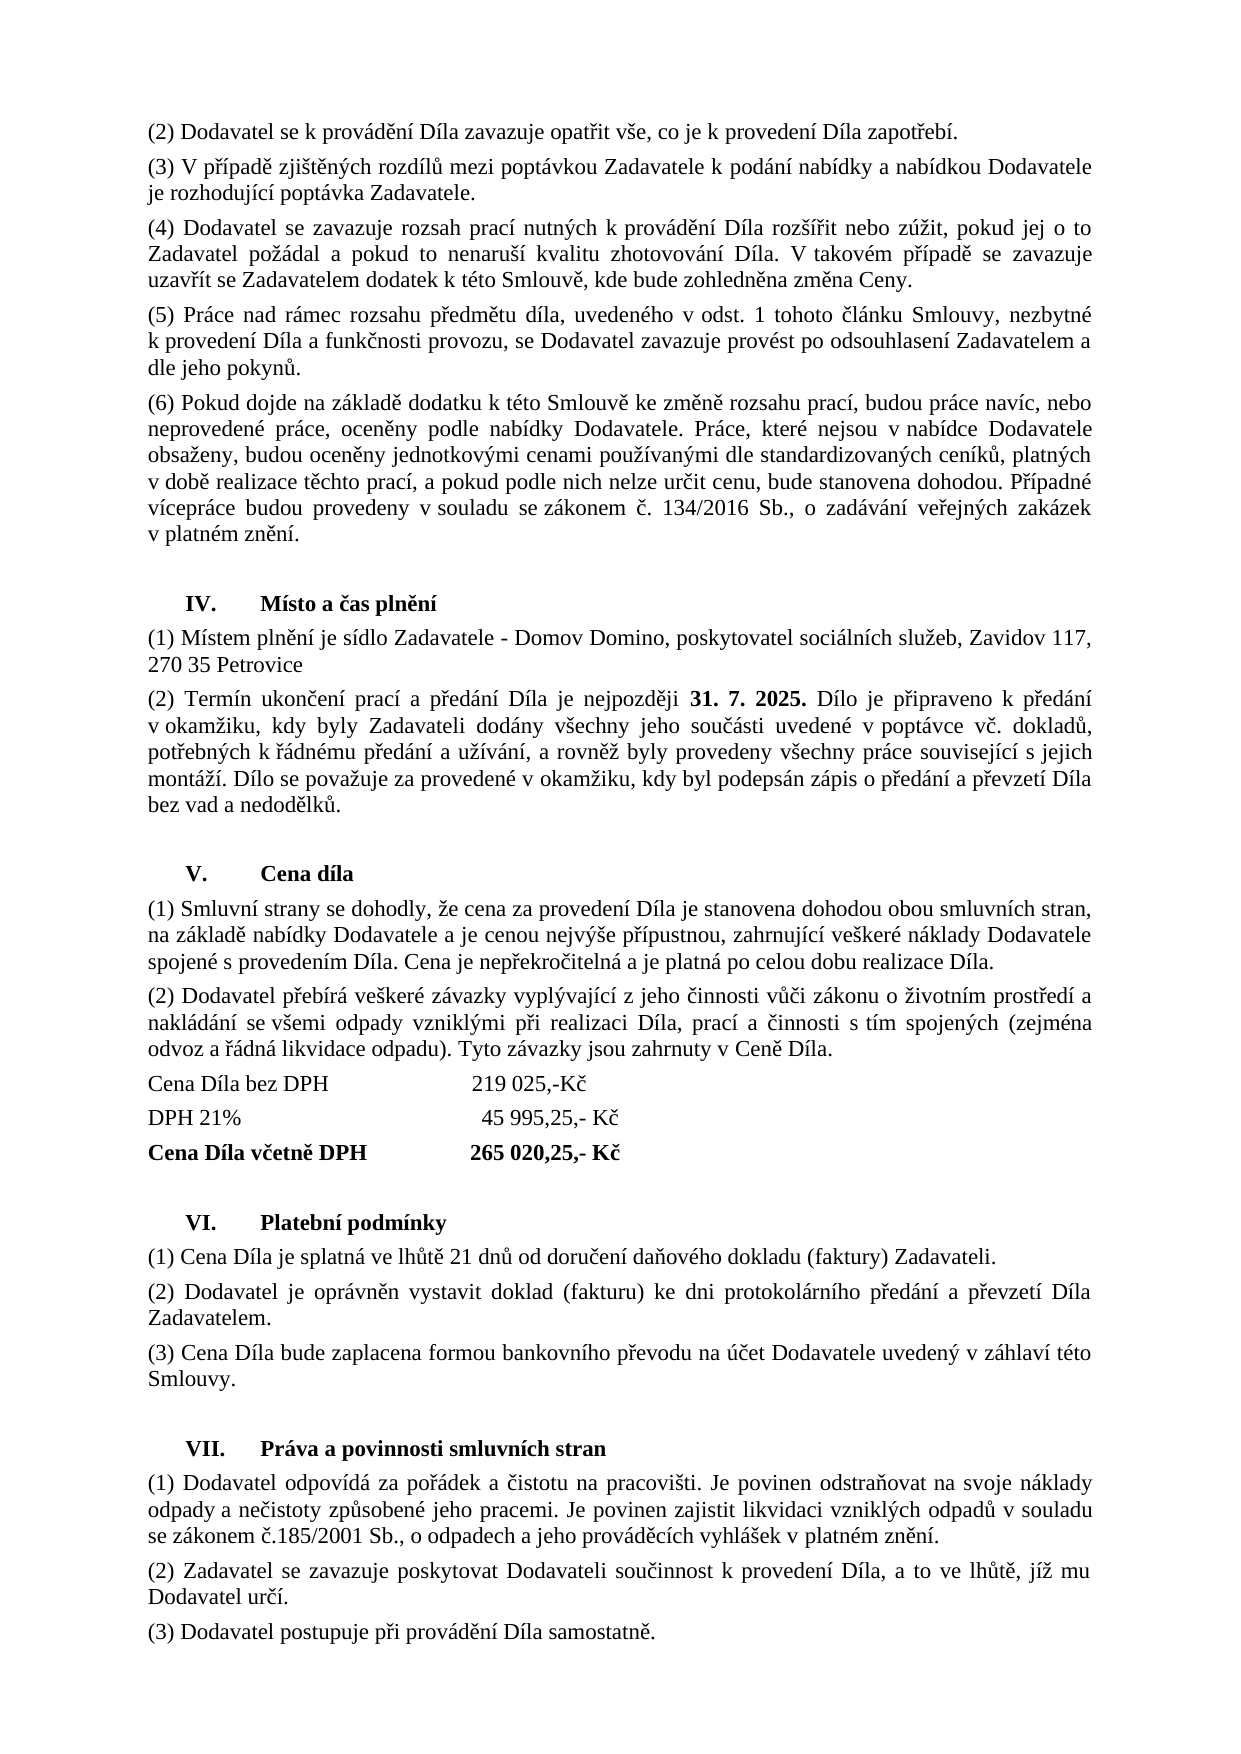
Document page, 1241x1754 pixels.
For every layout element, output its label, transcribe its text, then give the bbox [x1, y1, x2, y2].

text (1) Cena Díla je splatná ve lhůtě 21 dnů od doručení daňového dokladu (faktury) Zadavateli. [148, 1243, 1093, 1269]
text (2) Dodavatel přebírá veškeré závazky vyplývající z jeho činnosti vůči zákonu o životním prostředí a nakládání se všemi odpady vzniklými při realizaci Díla, prací a činnosti s tím spojených (zejména odvoz a řádná likvidace odpadu). Tyto závazky jsou zahrnuty v Ceně Díla. [148, 982, 1093, 1061]
list Místo a čas plnění [185, 590, 1093, 616]
text (1) Dodavatel odpovídá za pořádek a čistotu na pracovišti. Je povinen odstraňovat na svoje náklady odpady a nečistoty způsobené jeho pracemi. Je povinen zajistit likvidaci vzniklých odpadů v souladu se zákonem č.185/2001 Sb., o odpadech a jeho prováděcích vyhlášek v platném znění. [148, 1469, 1093, 1548]
text Cena Díla včetně DPH 265 020,25,- Kč [148, 1139, 1093, 1166]
text (2) Dodavatel se k provádění Díla zavazuje opatřit vše, co je k provedení Díla zapotřebí. [148, 118, 1093, 144]
text (3) Dodavatel postupuje při provádění Díla samostatně. [148, 1618, 1093, 1644]
text (5) Práce nad rámec rozsahu předmětu díla, uvedeného v odst. 1 tohoto článku Smlouvy, nezbytné k provedení Díla a funkčnosti provozu, se Dodavatel zavazuje provést po odsouhlasení Zadavatelem a dle jeho pokynů. [148, 301, 1093, 380]
list Platební podmínky [185, 1208, 1093, 1235]
text (3) V případě zjištěných rozdílů mezi poptávkou Zadavatele k podání nabídky a nabídkou Dodavatele je rozhodující poptávka Zadavatele. [148, 153, 1093, 206]
text DPH 21% 45 995,25,- Kč [148, 1104, 1093, 1131]
text (6) Pokud dojde na základě dodatku k této Smlouvě ke změně rozsahu prací, budou práce navíc, nebo neprovedené práce, oceněny podle nabídky Dodavatele. Práce, které nejsou v nabídce Dodavatele obsaženy, budou oceněny jednotkovými cenami používanými dle standardizovaných ceníků, platných v době realizace těchto prací, a pokud podle nich nelze určit cenu, bude stanovena dohodou. Případné vícepráce budou provedeny v souladu se zákonem č. 134/2016 Sb., o zadávání veřejných zakázek v platném znění. [148, 389, 1093, 547]
text (1) Smluvní strany se dohodly, že cena za provedení Díla je stanovena dohodou obou smluvních stran, na základě nabídky Dodavatele a je cenou nejvýše přípustnou, zahrnující veškeré náklady Dodavatele spojené s provedením Díla. Cena je nepřekročitelná a je platná po celou dobu realizace Díla. [148, 895, 1093, 974]
text (4) Dodavatel se zavazuje rozsah prací nutných k provádění Díla rozšířit nebo zúžit, pokud jej o to Zadavatel požádal a pokud to nenaruší kvalitu zhotovování Díla. V takovém případě se zavazuje uzavřít se Zadavatelem dodatek k této Smlouvě, kde bude zohledněna změna Ceny. [148, 214, 1093, 293]
text (3) Cena Díla bude zaplacena formou bankovního převodu na účet Dodavatele uvedený v záhlaví této Smlouvy. [148, 1339, 1093, 1392]
list Cena díla [185, 860, 1093, 887]
text (2) Dodavatel je oprávněn vystavit doklad (fakturu) ke dni protokolárního předání a převzetí Díla Zadavatelem. [148, 1278, 1093, 1331]
text (2) Termín ukončení prací a předání Díla je nejpozději 31. 7. 2025. Dílo je připraveno k předání v okamžiku, kdy byly Zadavateli dodány všechny jeho součásti uvedené v poptávce vč. dokladů, potřebných k řádnému předání a užívání, a rovněž byly provedeny všechny práce související s jejich montáží. Dílo se považuje za provedené v okamžiku, kdy byl podepsán zápis o předání a převzetí Díla bez vad a nedodělků. [148, 686, 1093, 817]
text (2) Zadavatel se zavazuje poskytovat Dodavateli součinnost k provedení Díla, a to ve lhůtě, jíž mu Dodavatel určí. [148, 1557, 1093, 1609]
text (1) Místem plnění je sídlo Zadavatele - Domov Domino, poskytovatel sociálních služeb, Zavidov 117, 270 35 Petrovice [148, 624, 1093, 677]
list Práva a povinnosti smluvních stran [185, 1435, 1093, 1461]
text Cena Díla bez DPH 219 025,-Kč [148, 1070, 1093, 1096]
